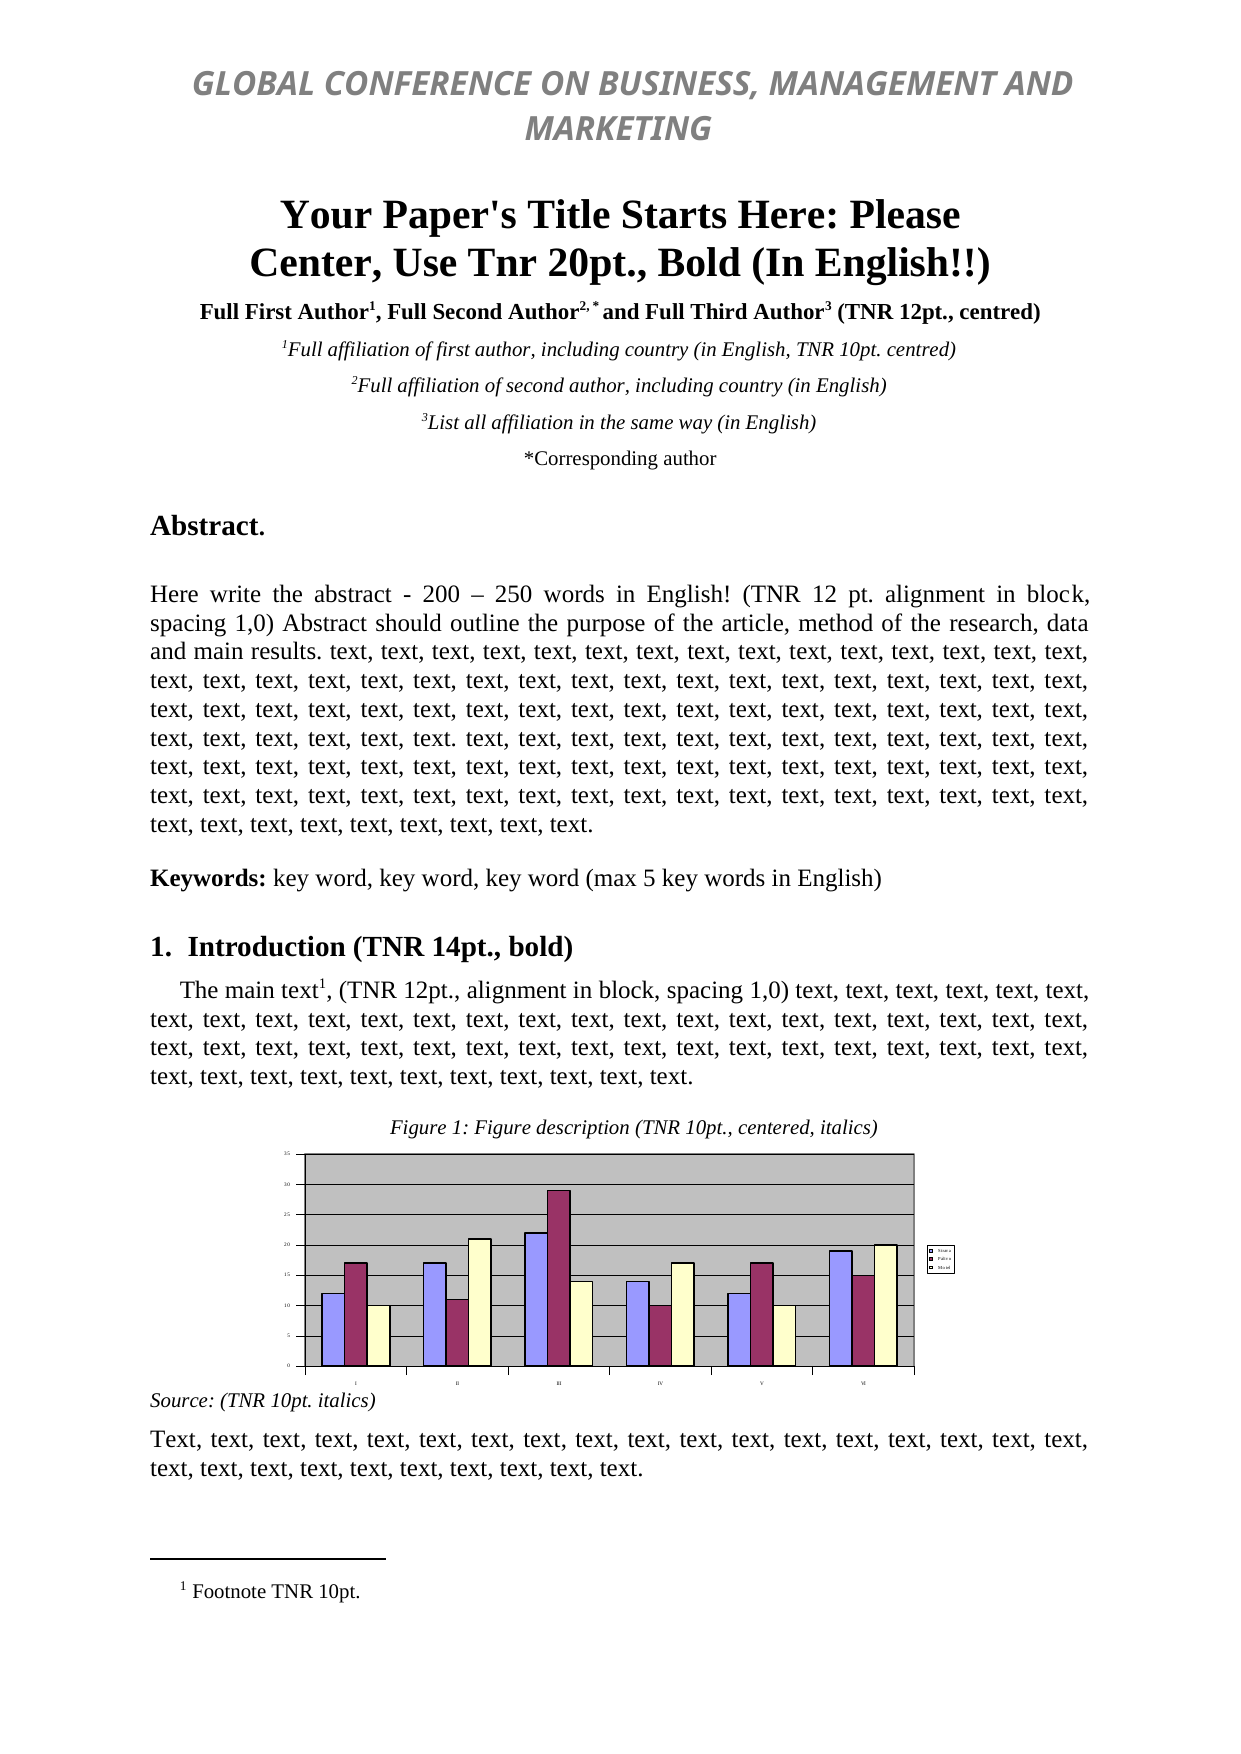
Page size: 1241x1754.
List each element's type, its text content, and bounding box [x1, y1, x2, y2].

text Text, text, text, text, text, text, text, text, text, text, text, text, text, text, text, text, text, text, text, text, text, text, text, text, text, text, text, text. [150, 1424, 1090, 1482]
title Your Paper's Title Starts Here: Please Center, Use Tnr 20pt., Bold (In English!!) [239, 189, 1002, 285]
text Abstract. [150, 508, 1090, 541]
subtitle Introduction (TNR 14pt., bold) [150, 929, 1090, 962]
text Full First Author1, Full Second Author2, * and Full Third Author3 (TNR 12pt., centred) [150, 298, 1090, 324]
text 3List all affiliation in the same way (in English) [150, 410, 1090, 434]
text 1Full affiliation of first author, including country (in English, TNR 10pt. centred) [150, 337, 1090, 361]
text The main text, (TNR 12pt., alignment in block, spacing 1,0) text, text, text, text, text, text, text, text, text, text, text, text, text, text, text, text, text, text, text, text, text, text, text, text, text, text, text, text, text, text, text, text, text, text, text, text, text, text, text, text, text, text, text, text, text, text, text, text, text, text, text, text, text. [150, 975, 1090, 1090]
text Source: (TNR 10pt. italics) [150, 1387, 1090, 1412]
text Here write the abstract - 200 – 250 words in English! (TNR 12 pt. alignment in block, spacing 1,0) Abstract should outline the purpose of the article, method of the research, data and main results. text, text, text, text, text, text, text, text, text, text, text, text, text, text, text, text, text, text, text, text, text, text, text, text, text, text, text, text, text, text, text, text, text, text, text, text, text, text, text, text, text, text, text, text, text, text, text, text, text, text, text, text, text, text, text, text, text. text, text, text, text, text, text, text, text, text, text, text, text, text, text, text, text, text, text, text, text, text, text, text, text, text, text, text, text, text, text, text, text, text, text, text, text, text, text, text, text, text, text, text, text, text, text, text, text, text, text, text, text, text, text, text, text, text. [150, 579, 1090, 838]
text *Corresponding author [150, 446, 1090, 470]
text Figure 1: Figure description (TNR 10pt., centered, italics) [150, 1115, 1090, 1139]
text Keywords: key word, key word, key word (max 5 key words in English) [150, 863, 1090, 891]
text 2Full affiliation of second author, including country (in English) [150, 373, 1090, 397]
